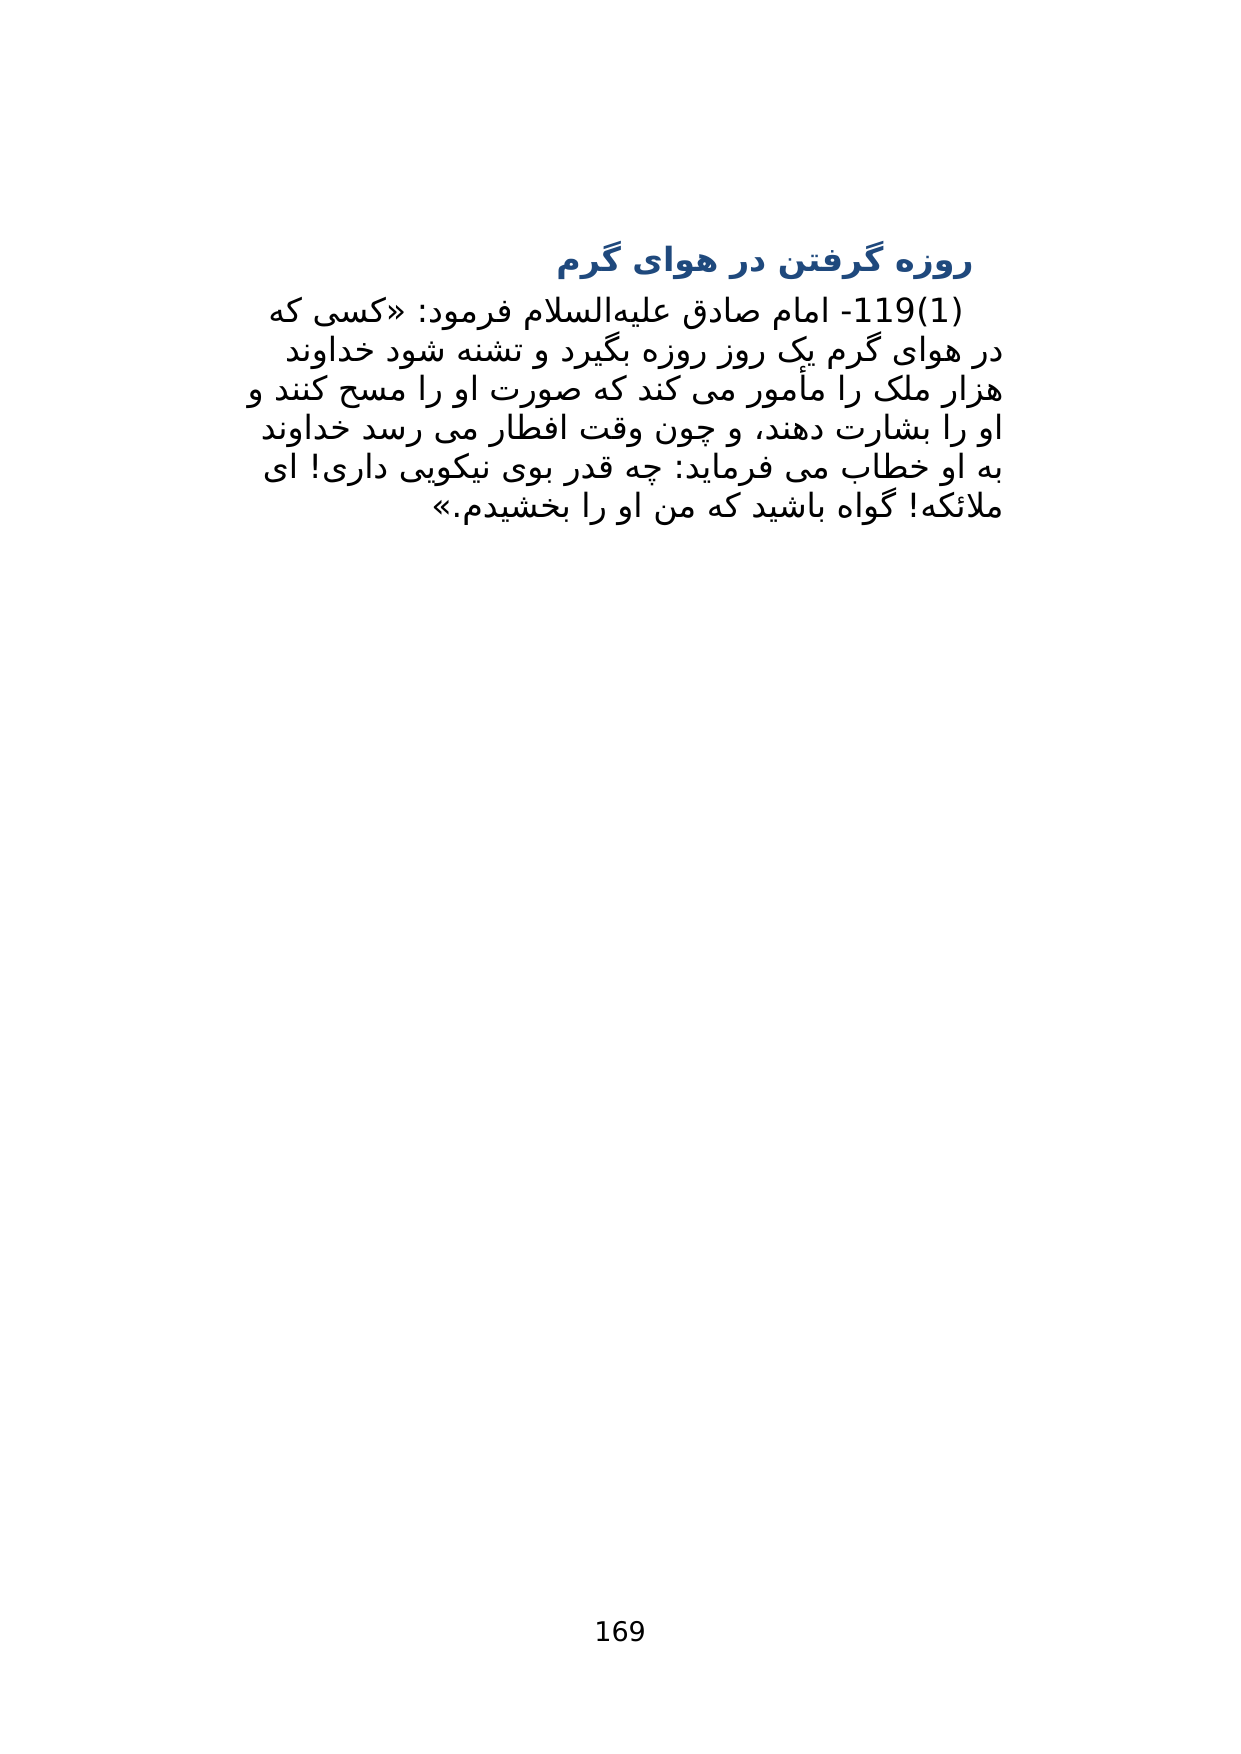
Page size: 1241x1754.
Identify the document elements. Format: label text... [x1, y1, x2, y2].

text (1)119- امام صادق عليه‌السلام فرمود: «کسی که در هوای گرم یک روز روزه بگیرد و تشنه شود خداوند هزار ملک را مأمور می کند که صورت او را مسح کنند و او را بشارت دهند، و چون وقت افطار می رسد خداوند به او خطاب می فرماید: چه قدر بوی نیکویی داری! ای ملائکه! گواه باشید که من او را بخشیدم.» [236, 292, 1004, 525]
subtitle روزه گرفتن در هوای گرم [236, 241, 1004, 279]
